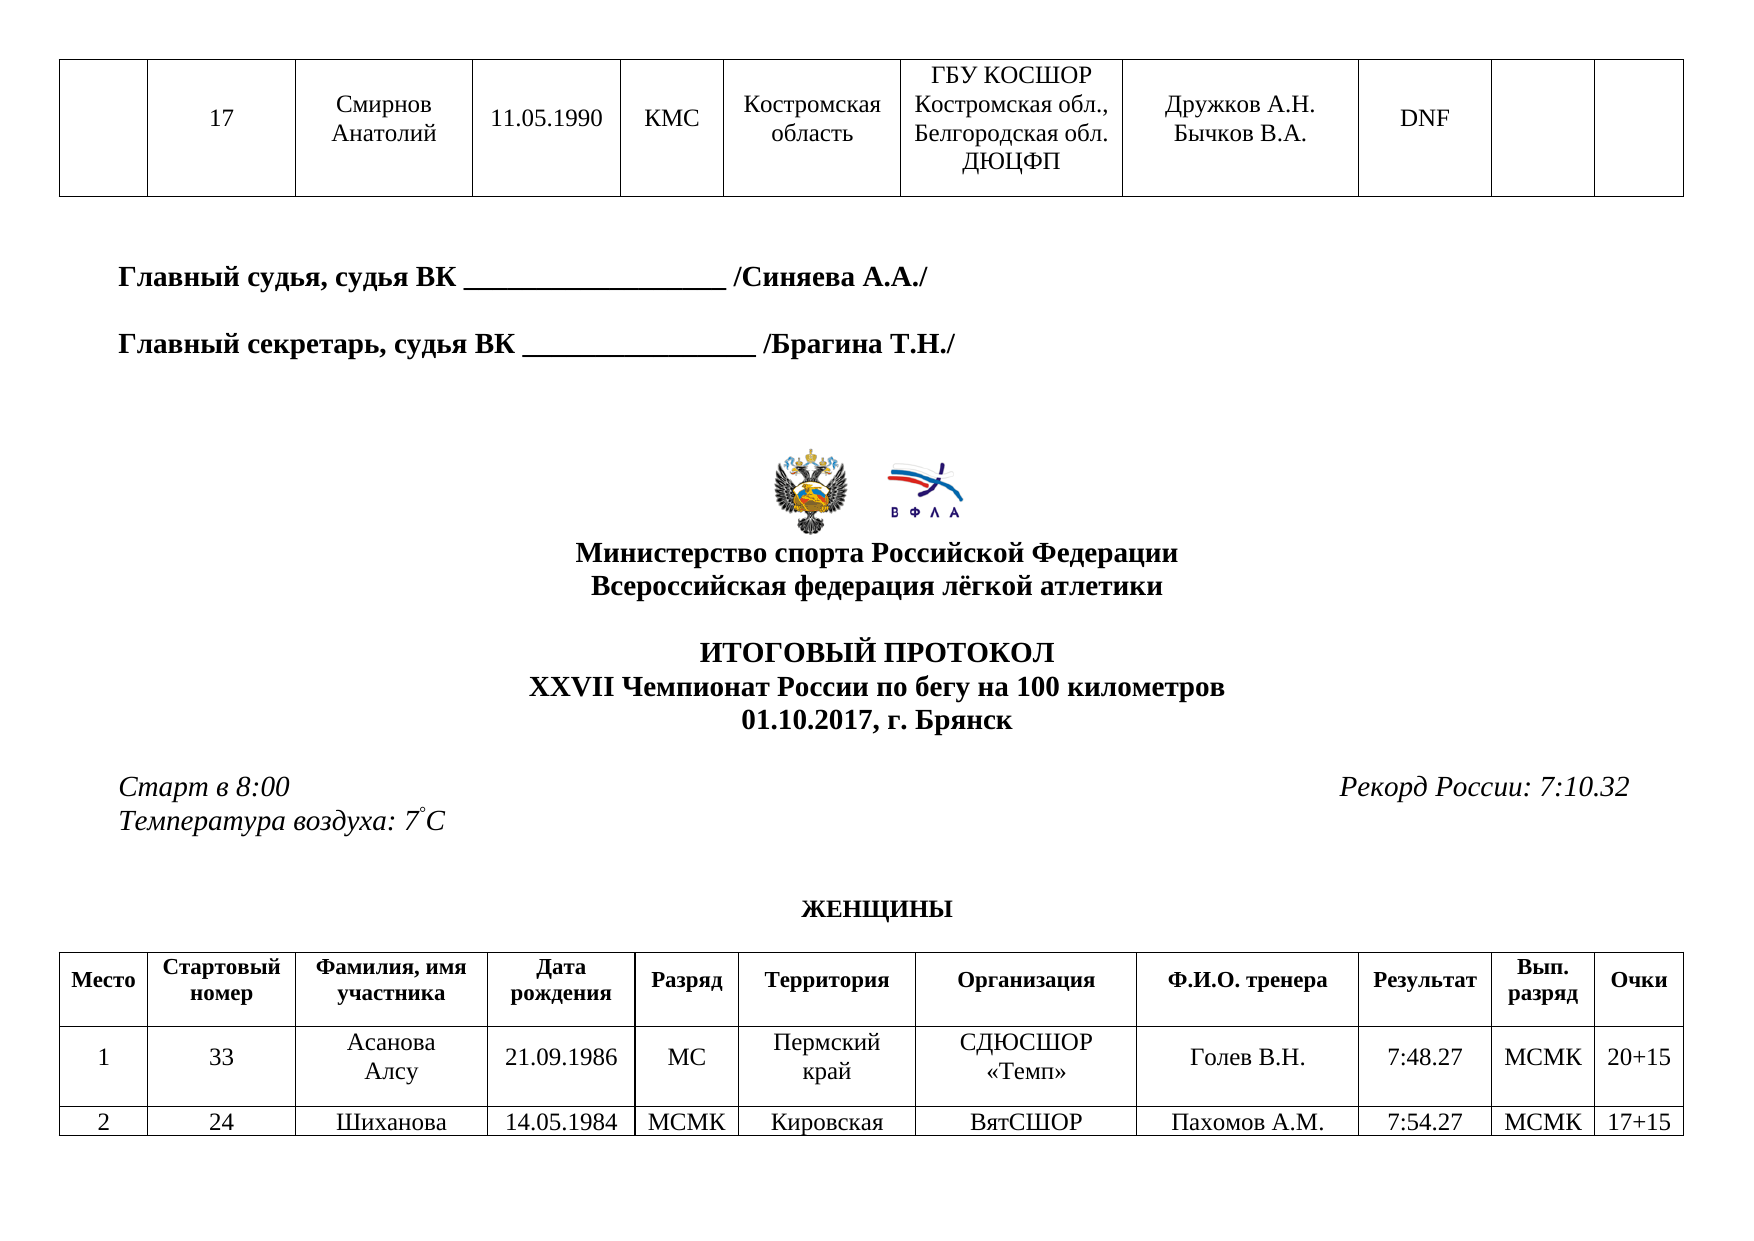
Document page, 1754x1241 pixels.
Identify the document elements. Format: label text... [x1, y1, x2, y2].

table_cell 14.05.1984 [488, 1107, 634, 1135]
table_cell 2 [60, 1107, 147, 1135]
table_cell Пермский край [739, 1027, 915, 1106]
table_cell ГБУ КОСШОР Костромская обл., Белгородская обл. ДЮЦФП [901, 60, 1122, 196]
table_cell Костромская область [724, 60, 900, 196]
table_cell 24 [148, 1107, 295, 1135]
table_header Фамилия, имя участника [296, 953, 487, 1026]
text 01.10.2017, г. Брянск [118, 702, 1636, 736]
table_header Разряд [636, 953, 738, 1026]
table_cell Дружков А.Н. Бычков В.А. [1123, 60, 1358, 196]
table_cell КМС [621, 60, 723, 196]
table_header Очки [1595, 953, 1683, 1026]
text Всероссийская федерация лёгкой атлетики [118, 568, 1636, 602]
table_cell 17+15 [1595, 1107, 1683, 1135]
table_cell МСМК [1492, 1027, 1594, 1106]
table_cell [60, 60, 147, 196]
table_cell 33 [148, 1027, 295, 1106]
text ИТОГОВЫЙ ПРОТОКОЛ [118, 635, 1636, 669]
table_cell 17 [148, 60, 295, 196]
table_header Вып. разряд [1492, 953, 1594, 1026]
table_header Дата рождения [488, 953, 634, 1026]
table_cell МСМК [636, 1107, 738, 1135]
table_cell [1492, 60, 1594, 196]
table_cell 7:48.27 [1359, 1027, 1491, 1106]
table_cell МС [636, 1027, 738, 1106]
table_cell ВятСШОР [916, 1107, 1136, 1135]
table_cell Голев В.Н. [1137, 1027, 1358, 1106]
picture [764, 446, 856, 535]
table_header Территория [739, 953, 915, 1026]
table_cell DNF [1359, 60, 1491, 196]
table_cell Асанова Алсу [296, 1027, 487, 1106]
table_cell [1595, 60, 1683, 196]
text Главный судья, судья ВК __________________ /Синяева А.А./ [118, 259, 1636, 293]
text Главный секретарь, судья ВК ________________ /Брагина Т.Н./ [118, 326, 1636, 360]
table_cell 21.09.1986 [488, 1027, 634, 1106]
table_header Организация [916, 953, 1136, 1026]
text Температура воздуха: 7°C [118, 803, 1636, 837]
table_cell Пахомов А.М. [1137, 1107, 1358, 1135]
text ЖЕНЩИНЫ [118, 894, 1636, 923]
table_cell СДЮСШОР «Темп» [916, 1027, 1136, 1106]
picture [861, 448, 990, 535]
table_cell 11.05.1990 [473, 60, 620, 196]
table_cell Кировская область [739, 1107, 915, 1135]
text XXVII Чемпионат России по бегу на 100 километров [118, 669, 1636, 702]
table_header Стартовый номер [148, 953, 295, 1026]
table_cell МСМК [1492, 1107, 1594, 1135]
table_cell Смирнов Анатолий [296, 60, 472, 196]
table_cell Шиханова Надежда [296, 1107, 487, 1135]
table_header Результат [1359, 953, 1491, 1026]
table_cell 20+15 [1595, 1027, 1683, 1106]
text Старт в 8:00 Рекорд России: 7:10.32 [118, 769, 1636, 803]
text Министерство спорта Российской Федерации [118, 535, 1636, 568]
table_cell 7:54.27 [1359, 1107, 1491, 1135]
table_header Ф.И.О. тренера [1137, 953, 1358, 1026]
table_header Место [60, 953, 147, 1026]
table_cell 1 [60, 1027, 147, 1106]
